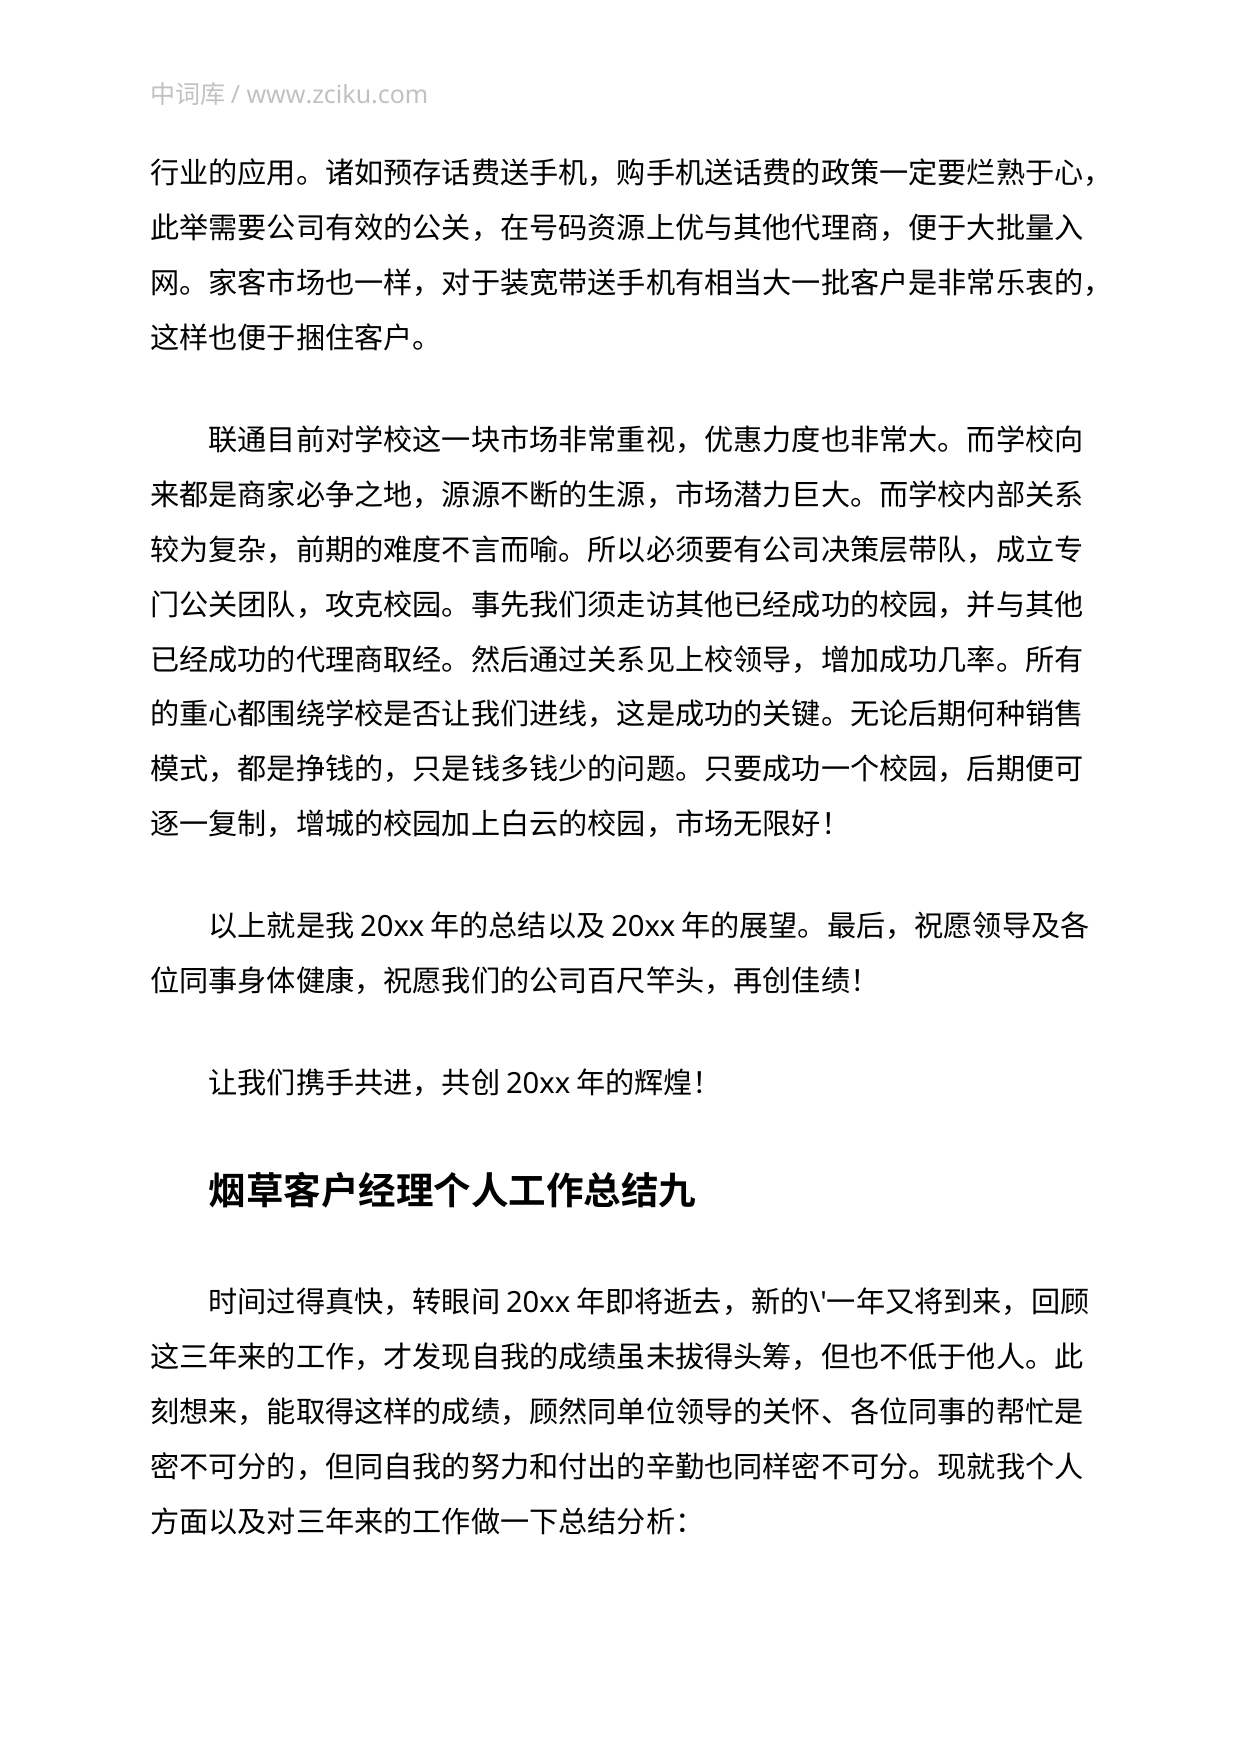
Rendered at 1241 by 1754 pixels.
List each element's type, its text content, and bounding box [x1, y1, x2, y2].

text 烟草客户经理个人工作总结九 [150, 1161, 1090, 1216]
text 联通目前对学校这一块市场非常重视，优惠力度也非常大。而学校向来都是商家必争之地，源源不断的生源，市场潜力巨大。而学校内部关系较为复杂，前期的难度不言而喻。所以必须要有公司决策层带队，成立专门公关团队，攻克校园。事先我们须走访其他已经成功的校园，并与其他已经成功的代理商取经。然后通过关系见上校领导，增加成功几率。所有的重心都围绕学校是否让我们进线，这是成功的关键。无论后期何种销售模式，都是挣钱的，只是钱多钱少的问题。只要成功一个校园，后期便可逐一复制，增城的校园加上白云的校园，市场无限好！ [150, 416, 1090, 843]
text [150, 150, 1090, 357]
text 以上就是我20xx年的总结以及20xx年的展望。最后，祝愿领导及各位同事身体健康，祝愿我们的公司百尺竿头，再创佳绩！ [150, 902, 1090, 1000]
text 时间过得真快，转眼间20xx年即将逝去，新的\'一年又将到来，回顾这三年来的工作，才发现自我的成绩虽未拔得头筹，但也不低于他人。此刻想来，能取得这样的成绩，顾然同单位领导的关怀、各位同事的帮忙是密不可分的，但同自我的努力和付出的辛勤也同样密不可分。现就我个人方面以及对三年来的工作做一下总结分析： [150, 1279, 1090, 1541]
text 让我们携手共进，共创20xx年的辉煌！ [150, 1059, 1090, 1102]
